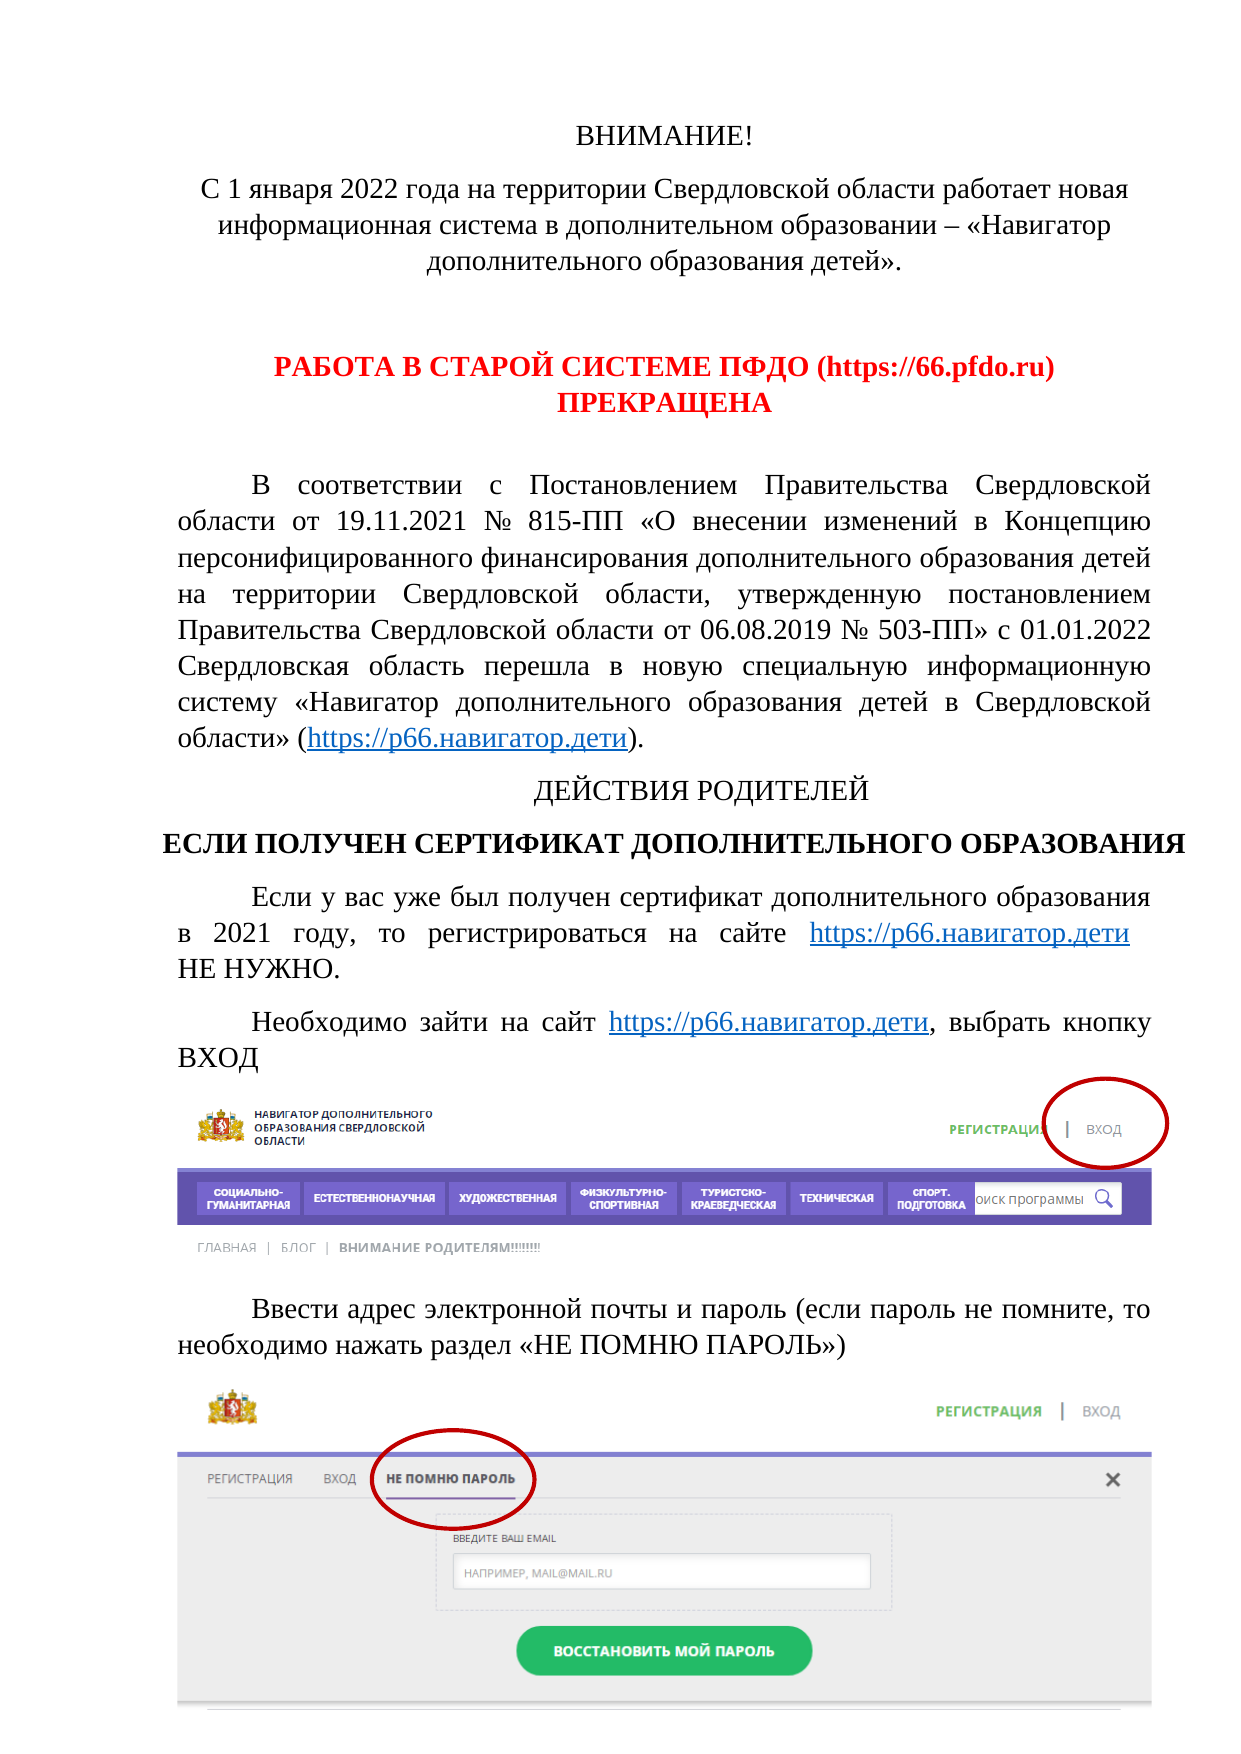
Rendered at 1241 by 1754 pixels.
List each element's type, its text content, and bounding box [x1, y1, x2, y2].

text В соответствии с Постановлением Правительства Свердловской области от 19.11.2021 № 815-ПП «О внесении изменений в Концепцию персонифицированного финансирования дополнительного образования детей на территории Свердловской области, утвержденную постановлением Правительства Свердловской области от 06.08.2019 № 503-ПП» с 01.01.2022 Свердловская область перешла в новую специальную информационную систему «Навигатор дополнительного образования детей в Свердловской области» (https://р66.навигатор.дети). [177, 467, 1152, 754]
text С 1 января 2022 года на территории Свердловской области работает новая информационная система в дополнительном образовании – «Навигатор дополнительного образования детей». [177, 171, 1152, 277]
text РАБОТА В СТАРОЙ СИСТЕМЕ ПФДО (https://66.pfdo.ru) ПРЕКРАЩЕНА [177, 349, 1152, 418]
text Если у вас уже был получен сертификат дополнительного образования в 2021 году, то регистрироваться на сайте https://р66.навигатор.дети НЕ НУЖНО. [177, 879, 1152, 985]
picture [1046, 1092, 1152, 1165]
text ДЕЙСТВИЯ РОДИТЕЛЕЙ [177, 773, 1152, 807]
text Ввести адрес электронной почты и пароль (если пароль не помните, то необходимо нажать раздел «НЕ ПОМНЮ ПАРОЛЬ») [177, 1291, 1152, 1361]
picture [177, 1092, 1152, 1272]
picture [177, 1380, 1152, 1714]
text ЕСЛИ ПОЛУЧЕН СЕРТИФИКАТ ДОПОЛНИТЕЛЬНОГО ОБРАЗОВАНИЯ [162, 826, 1196, 859]
text Необходимо зайти на сайт https://р66.навигатор.дети, выбрать кнопку ВХОД [177, 1004, 1152, 1074]
text ВНИМАНИЕ! [177, 118, 1152, 152]
